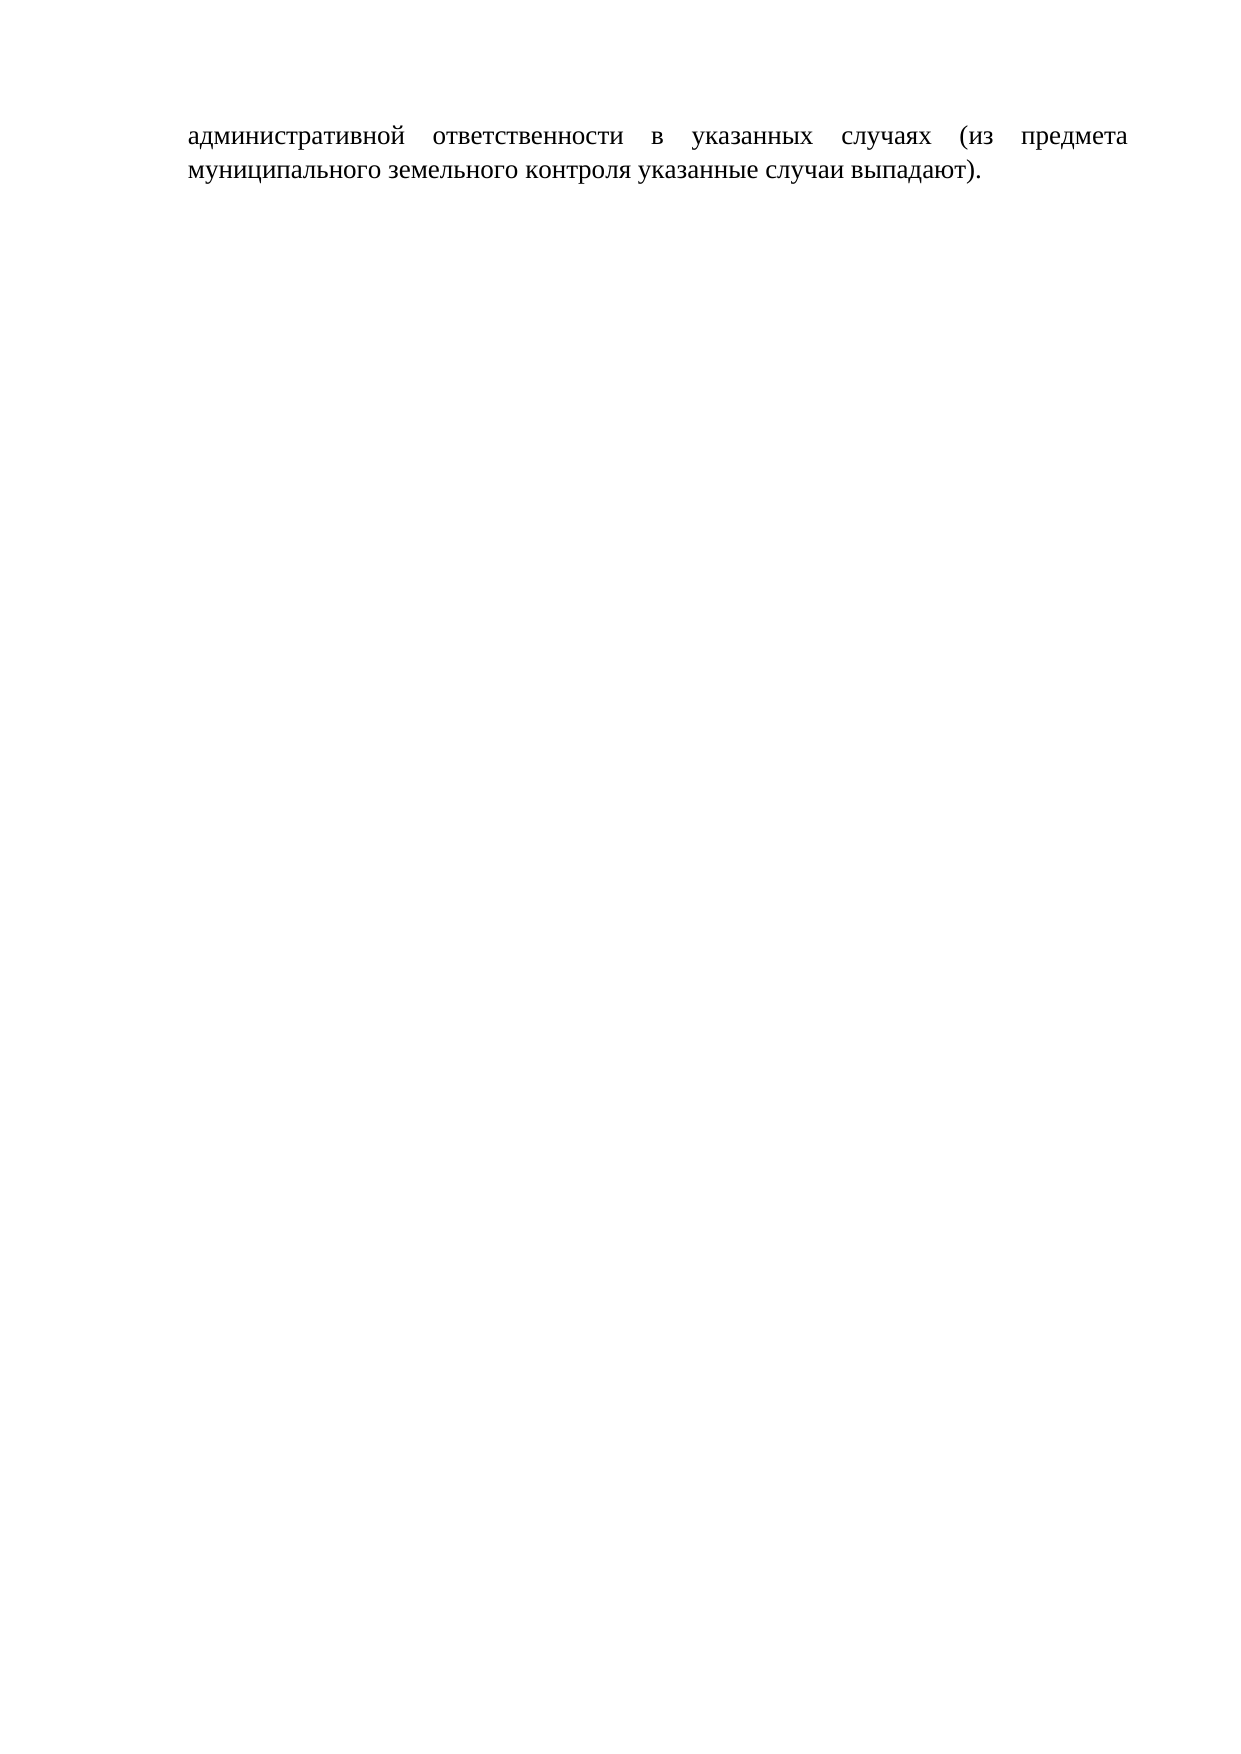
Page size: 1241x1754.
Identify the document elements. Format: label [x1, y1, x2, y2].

text [188, 118, 1128, 184]
